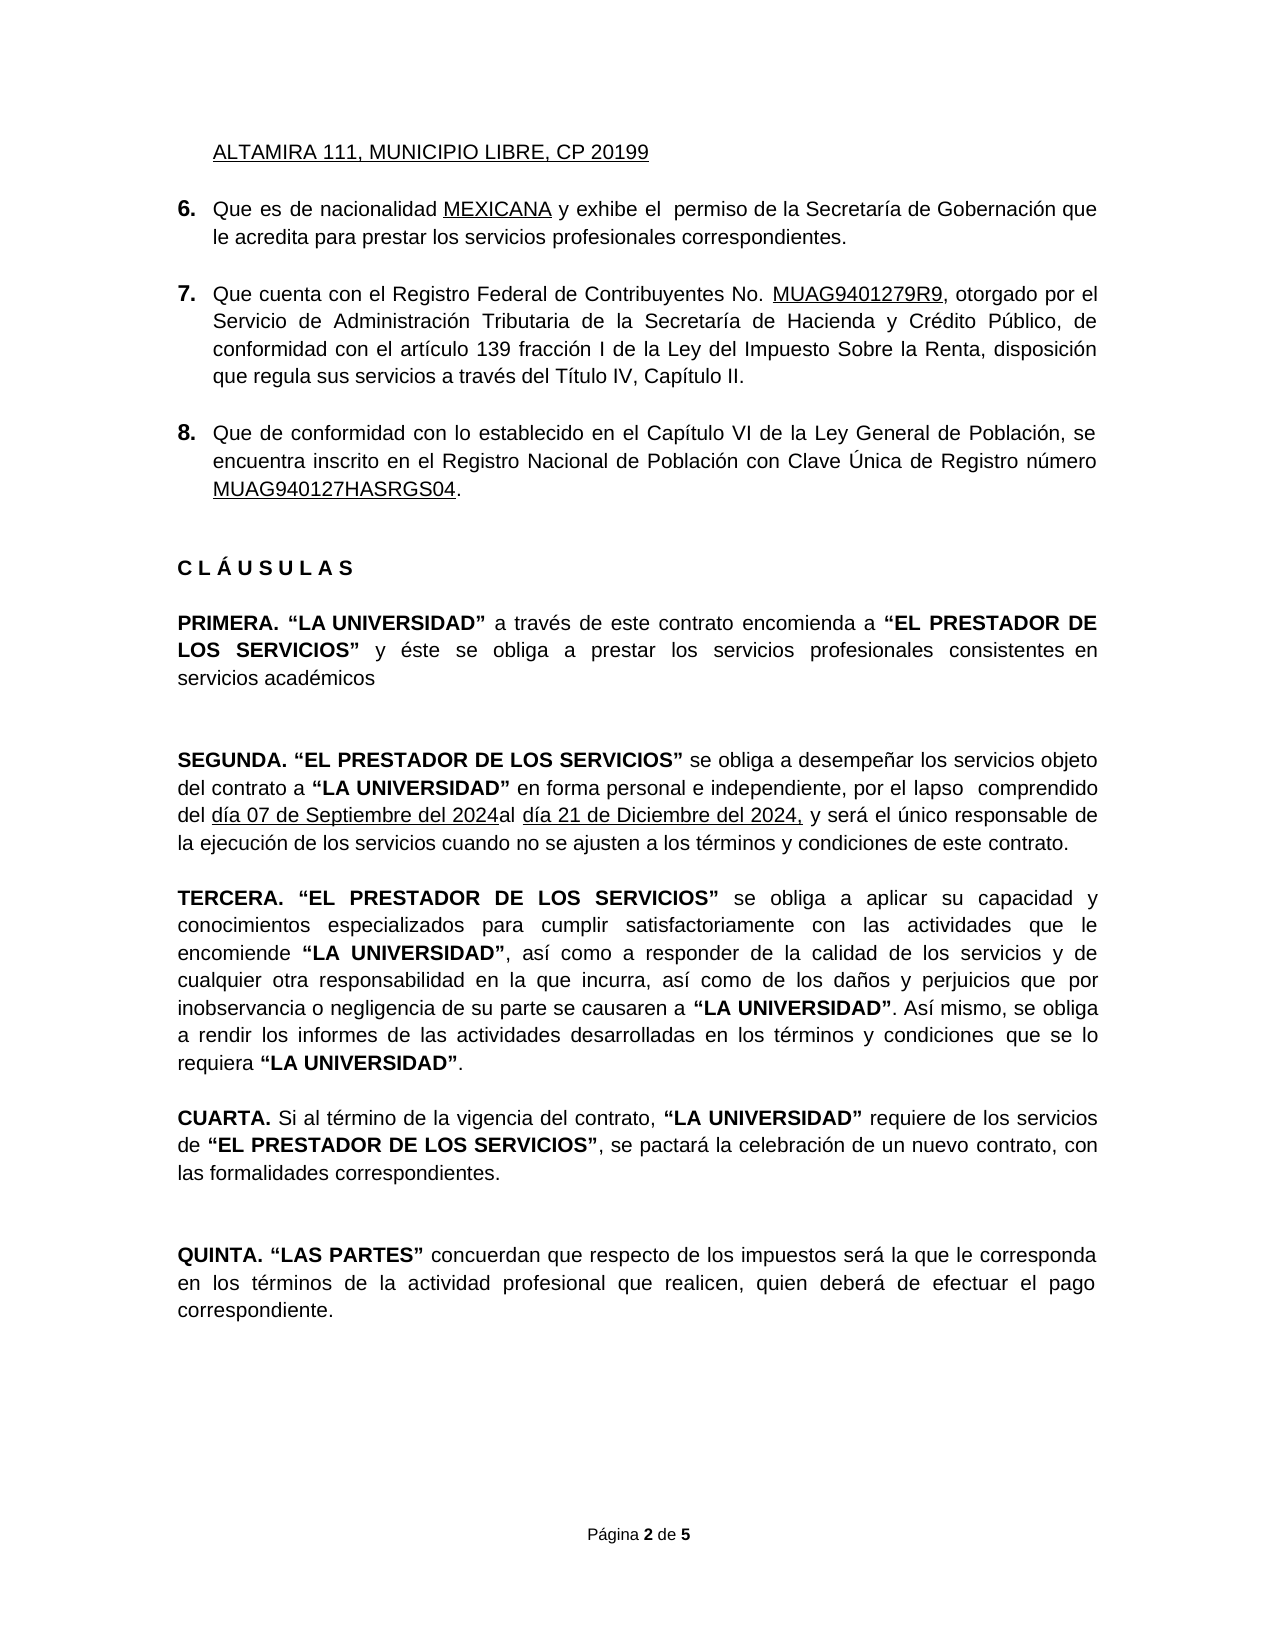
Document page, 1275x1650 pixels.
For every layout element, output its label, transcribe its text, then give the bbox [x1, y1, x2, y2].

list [177, 139, 1098, 163]
list Que cuenta con el Registro Federal de Contribuyentes No. MUAG9401279R9, otorgado por el Servicio de Administración Tributaria de la Secretaría de Hacienda y Crédito Público, de conformidad con el artículo 139 fracción I de la Ley del Impuesto Sobre la Renta, disposición que regula sus servicios a través del Título IV, Capítulo II. [177, 279, 1098, 388]
text QUINTA. “LAS PARTES” concuerdan que respecto de los impuestos será la que le corresponda en los términos de la actividad profesional que realicen, quien deberá de efectuar el pago correspondiente. [177, 1243, 1098, 1322]
text CUARTA. Si al término de la vigencia del contrato, “LA UNIVERSIDAD” requiere de los servicios de “EL PRESTADOR DE LOS SERVICIOS”, se pactará la celebración de un nuevo contrato, con las formalidades correspondientes. [177, 1106, 1098, 1185]
text SEGUNDA. “EL PRESTADOR DE LOS SERVICIOS” se obliga a desempeñar los servicios objeto del contrato a “LA UNIVERSIDAD” en forma personal e independiente, por el lapso comprendido del día 07 de Septiembre del 2024 al día 21 de Diciembre del 2024, y será el único responsable de la ejecución de los servicios cuando no se ajusten a los términos y condiciones de este contrato. [177, 748, 1098, 855]
list Que de conformidad con lo establecido en el Capítulo VI de la Ley General de Población, se encuentra inscrito en el Registro Nacional de Población con Clave Única de Registro número MUAG940127HASRGS04. [177, 419, 1098, 501]
text TERCERA. “EL PRESTADOR DE LOS SERVICIOS” se obliga a aplicar su capacidad y conocimientos especializados para cumplir satisfactoriamente con las actividades que le encomiende “LA UNIVERSIDAD”, así como a responder de la calidad de los servicios y de cualquier otra responsabilidad en la que incurra, así como de los daños y perjuicios que por inobservancia o negligencia de su parte se causaren a “LA UNIVERSIDAD”. Así mismo, se obliga a rendir los informes de las actividades desarrolladas en los términos y condiciones que se lo requiera “LA UNIVERSIDAD”. [177, 886, 1098, 1075]
subtitle C L Á U S U L A S [177, 556, 1098, 580]
text PRIMERA. “LA UNIVERSIDAD” a través de este contrato encomienda a “EL PRESTADOR DE LOS SERVICIOS” y éste se obliga a prestar los servicios profesionales consistentes en servicios académicos [177, 611, 1098, 690]
list Que es de nacionalidad MEXICANA y exhibe el permiso de la Secretaría de Gobernación que le acredita para prestar los servicios profesionales correspondientes. [177, 194, 1098, 248]
